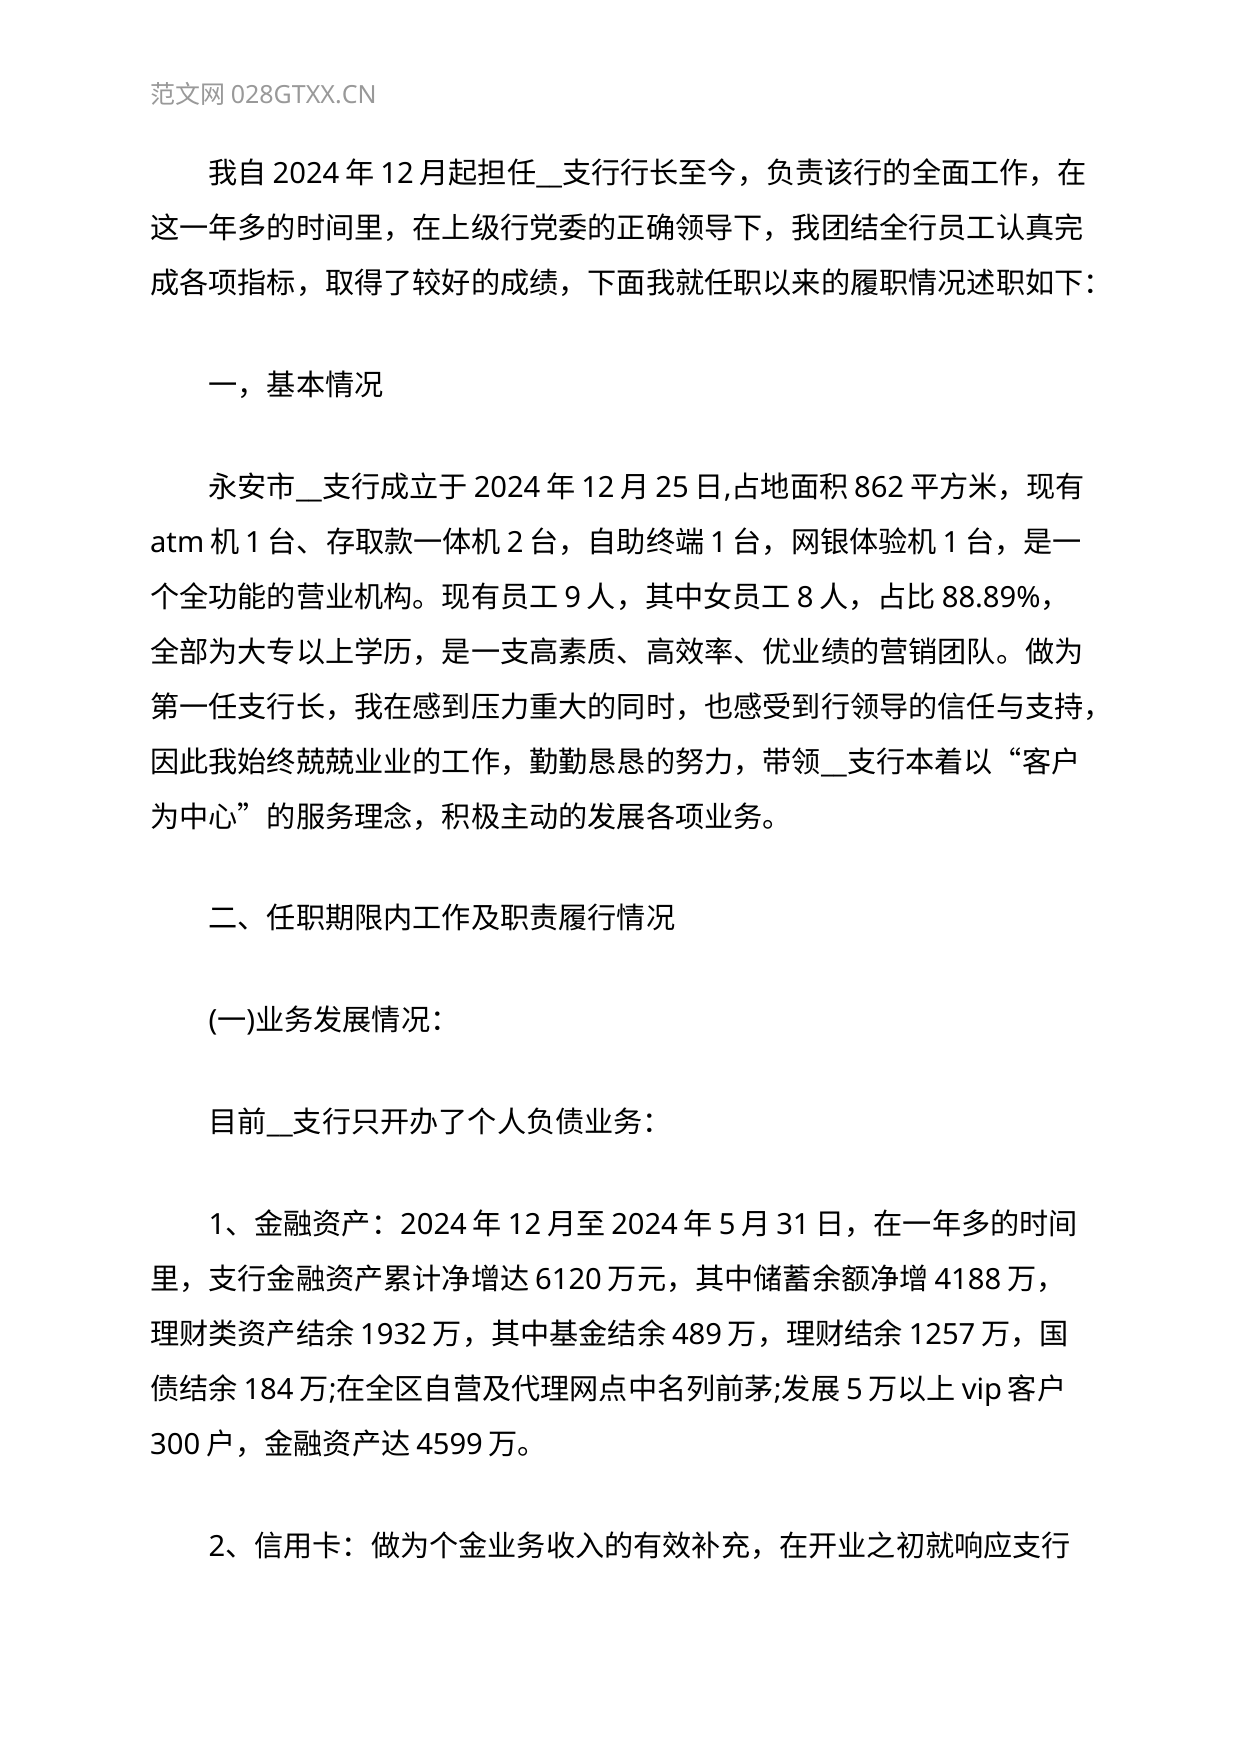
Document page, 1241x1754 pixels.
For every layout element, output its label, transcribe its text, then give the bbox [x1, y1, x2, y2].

text 目前__支行只开办了个人负债业务： [150, 1099, 1090, 1141]
text (一)业务发展情况： [150, 997, 1090, 1039]
text 永安市__支行成立于2024年12月25日,占地面积862平方米，现有atm机1台、存取款一体机2台，自助终端1台，网银体验机1台，是一个全功能的营业机构。现有员工9人，其中女员工8人，占比88.89%，全部为大专以上学历，是一支高素质、高效率、优业绩的营销团队。做为第一任支行长，我在感到压力重大的同时，也感受到行领导的信任与支持，因此我始终兢兢业业的工作，勤勤恳恳的努力，带领__支行本着以“客户为中心”的服务理念，积极主动的发展各项业务。 [150, 463, 1090, 836]
text 一，基本情况 [150, 362, 1090, 404]
text 我自2024年12月起担任__支行行长至今，负责该行的全面工作，在这一年多的时间里，在上级行党委的正确领导下，我团结全行员工认真完成各项指标，取得了较好的成绩，下面我就任职以来的履职情况述职如下： [150, 150, 1090, 302]
text 1、金融资产：2024年12月至2024年5月31日，在一年多的时间里，支行金融资产累计净增达6120万元，其中储蓄余额净增4188万，理财类资产结余1932万，其中基金结余489万，理财结余1257万，国债结余184万;在全区自营及代理网点中名列前茅;发展5万以上vip客户300户，金融资产达4599万。 [150, 1201, 1090, 1463]
text 二、任职期限内工作及职责履行情况 [150, 895, 1090, 937]
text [150, 1523, 1090, 1565]
